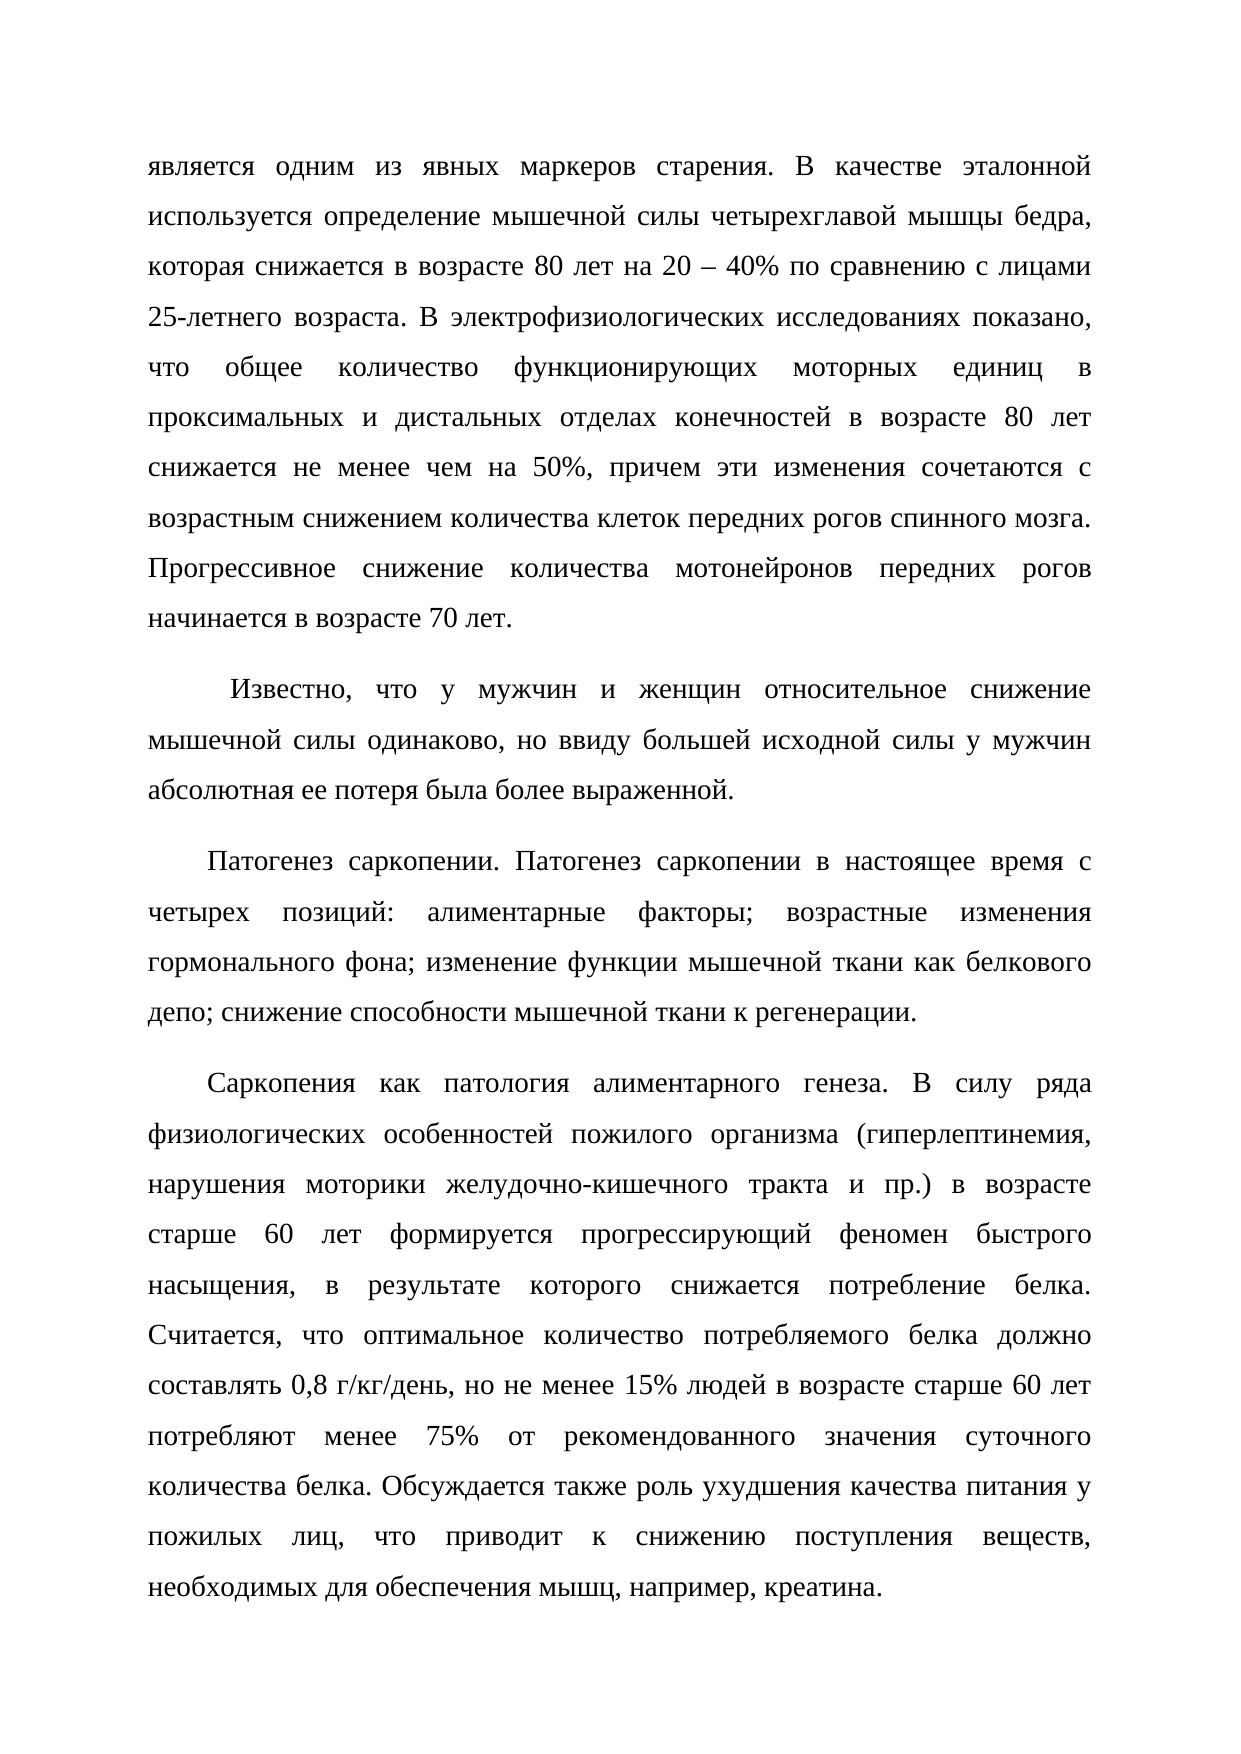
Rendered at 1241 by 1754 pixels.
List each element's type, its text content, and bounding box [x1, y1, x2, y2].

text Патогенез саркопении. Патогенез саркопении в настоящее время с четырех позиций: алиментарные факторы; возрастные изменения гормонального фона; изменение функции мышечной ткани как белкового депо; снижение способности мышечной ткани к регенерации. [148, 843, 1092, 1028]
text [148, 148, 1092, 634]
text Известно, что у мужчин и женщин относительное снижение мышечной силы одинаково, но ввиду большей исходной силы у мужчин абсолютная ее потеря была более выраженной. [148, 672, 1092, 806]
text Саркопения как патология алиментарного генеза. В силу ряда физиологических особенностей пожилого организма (гиперлептинемия, нарушения моторики желудочно-кишечного тракта и пр.) в возрасте старше 60 лет формируется прогрессирующий феномен быстрого насыщения, в результате которого снижается потребление белка. Считается, что оптимальное количество потребляемого белка должно составлять 0,8 г/кг/день, но не менее 15% людей в возрасте старше 60 лет потребляют менее 75% от рекомендованного значения суточного количества белка. Обсуждается также роль ухудшения качества питания у пожилых лиц, что приводит к снижению поступления веществ, необходимых для обеспечения мышц, например, креатина. [148, 1066, 1092, 1602]
